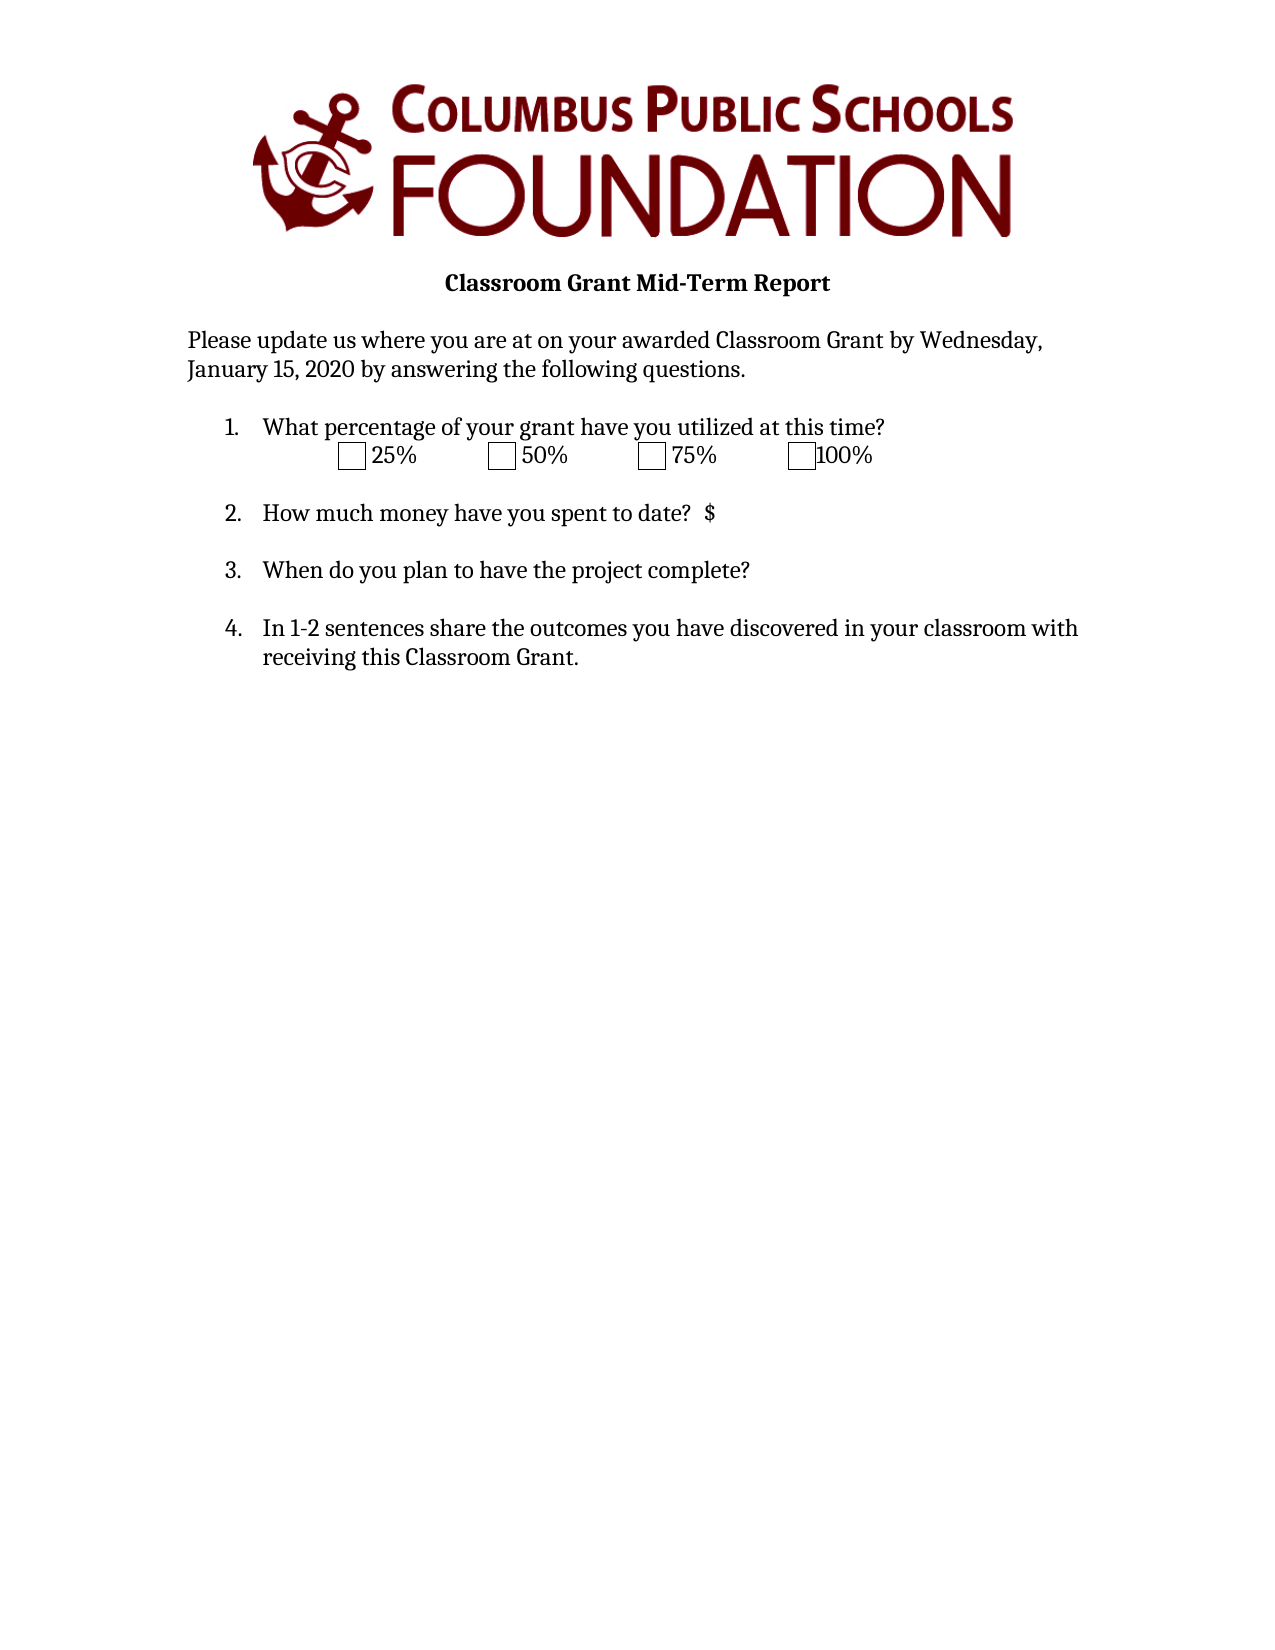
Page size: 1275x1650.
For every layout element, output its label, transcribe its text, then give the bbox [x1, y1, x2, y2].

list How much money have you spent to date? $ [225, 499, 1087, 527]
list When do you plan to have the project complete? [225, 556, 1087, 585]
list What percentage of your grant have you utilized at this time? [225, 412, 1087, 441]
picture [253, 75, 1022, 269]
text Classroom Grant Mid-Term Report [187, 269, 1087, 297]
list In 1-2 sentences share the outcomes you have discovered in your classroom with receiving this Classroom Grant. [225, 614, 1087, 671]
text Please update us where you are at on your awarded Classroom Grant by Wednesday, January 15, 2020 by answering the following questions. [187, 326, 1087, 384]
text 25% 50% 75% 100% [262, 441, 1087, 470]
